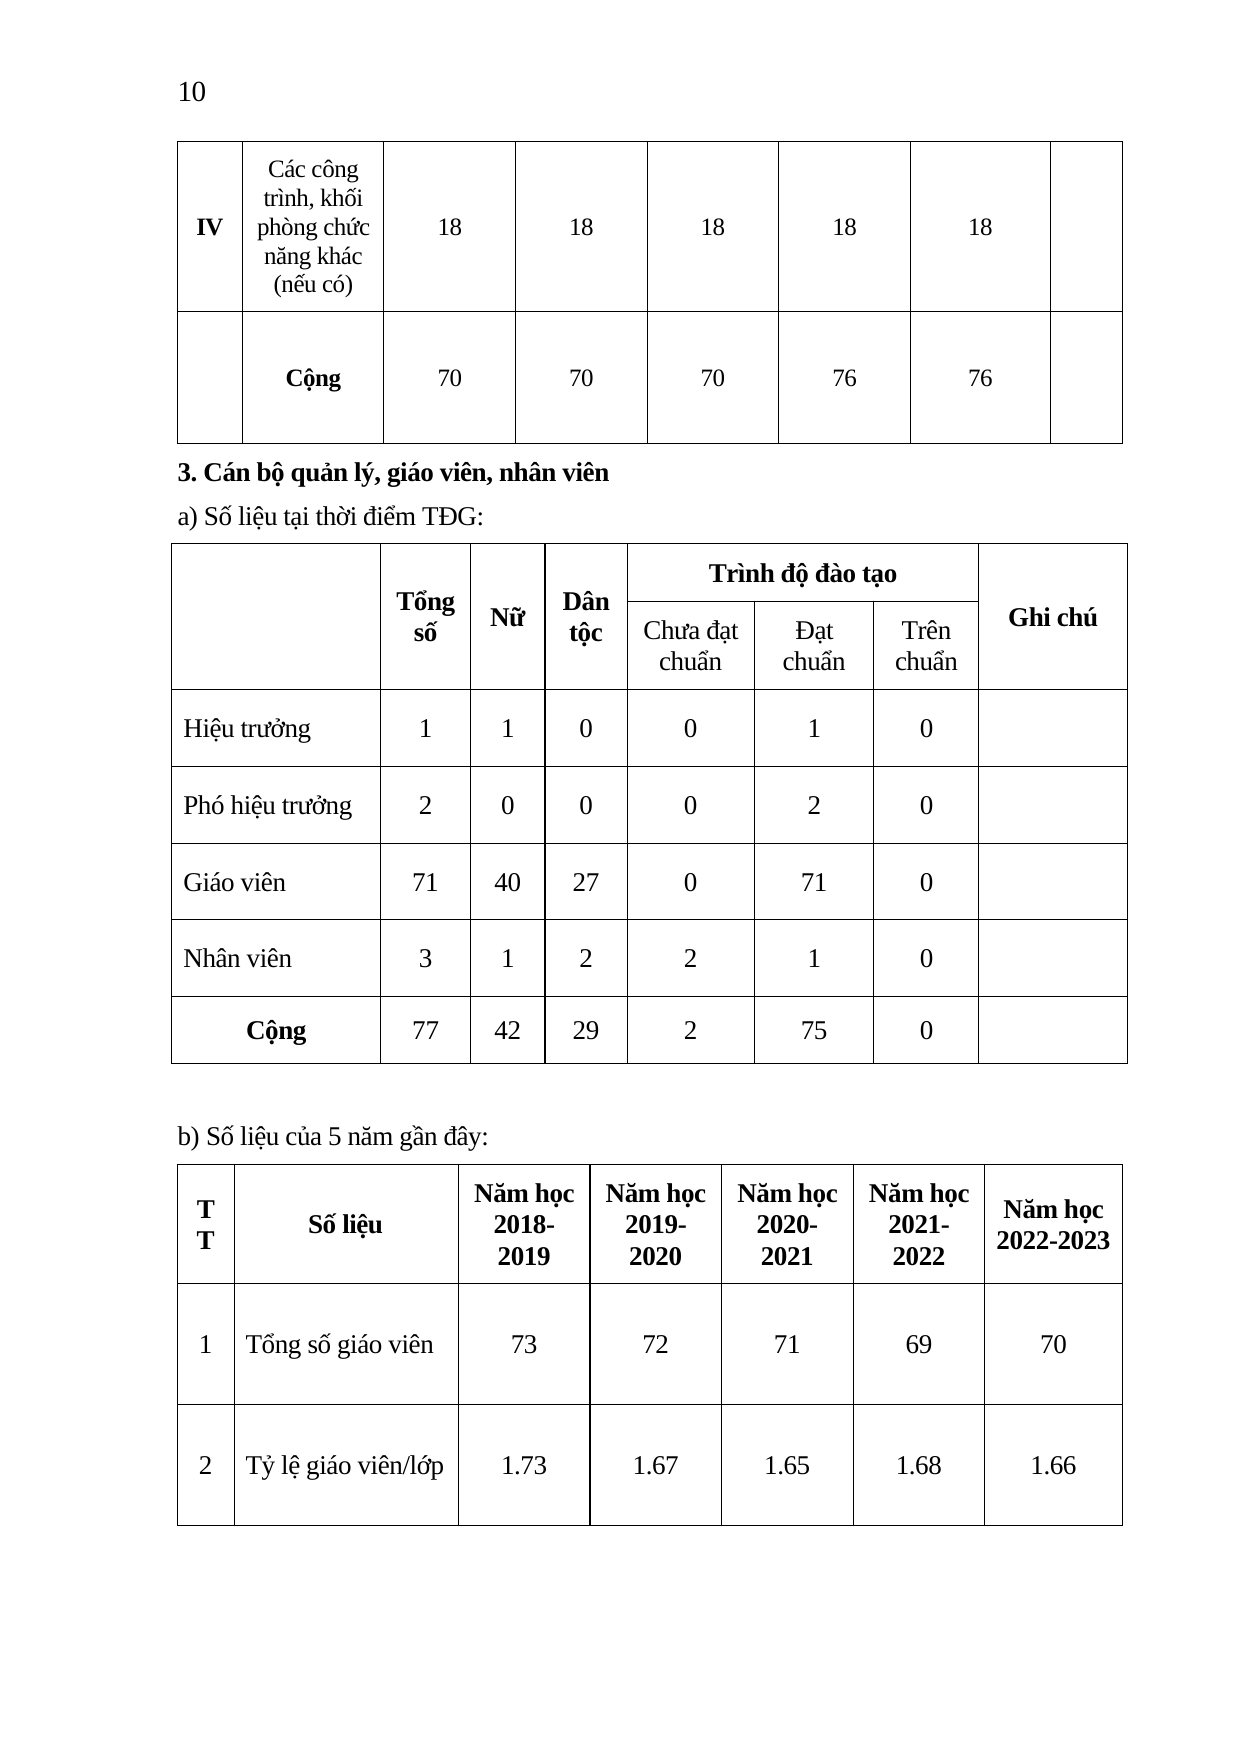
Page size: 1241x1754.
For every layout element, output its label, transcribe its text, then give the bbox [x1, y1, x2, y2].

table_cell 1 [471, 690, 544, 766]
table_header [172, 544, 380, 689]
table_cell Tổng số giáo viên [235, 1284, 458, 1404]
table_cell 71 [381, 844, 470, 919]
table_cell [979, 690, 1127, 766]
table_cell 2 [546, 920, 627, 996]
table_header Năm học 2019-2020 [591, 1165, 721, 1283]
table_cell 0 [874, 690, 978, 766]
table_cell 1.68 [854, 1405, 984, 1525]
table_cell 0 [874, 844, 978, 919]
table_cell [979, 767, 1127, 842]
table_cell 0 [471, 767, 544, 842]
table_header Năm học 2018-2019 [459, 1165, 589, 1283]
table_cell 0 [874, 920, 978, 996]
table_cell [1051, 142, 1122, 311]
table_cell [979, 997, 1127, 1063]
table_cell Trên chuẩn [874, 602, 978, 689]
table_cell 75 [755, 997, 873, 1063]
table_cell Cộng [243, 312, 383, 442]
table_cell 70 [648, 312, 778, 442]
table_header Năm học 2021-2022 [854, 1165, 984, 1283]
text b) Số liệu của 5 năm gần đây: [177, 1120, 1122, 1151]
table_cell 0 [628, 844, 754, 919]
table_cell 0 [546, 690, 627, 766]
table_cell Các công trình, khối phòng chức năng khác (nếu có) [243, 142, 383, 311]
table_cell 2 [381, 767, 470, 842]
table_cell 76 [911, 312, 1050, 442]
table_cell 0 [628, 690, 754, 766]
table_cell Chưa đạt chuẩn [628, 602, 754, 689]
table_cell 40 [471, 844, 544, 919]
table_header Năm học 2022-2023 [985, 1165, 1122, 1283]
table_cell Đạt chuẩn [755, 602, 873, 689]
table_cell 18 [911, 142, 1050, 311]
table_cell 1.73 [459, 1405, 589, 1525]
table_header Trình độ đào tạo [628, 544, 978, 601]
text 3. Cán bộ quản lý, giáo viên, nhân viên [177, 456, 1122, 487]
table_cell Cộng [172, 997, 380, 1063]
table_header Nữ [471, 544, 544, 689]
table_cell 3 [381, 920, 470, 996]
table_header Ghi chú [979, 544, 1127, 689]
table_cell 72 [591, 1284, 721, 1404]
table_cell 76 [779, 312, 910, 442]
table_cell 2 [755, 767, 873, 842]
table_cell 71 [722, 1284, 853, 1404]
table_cell 18 [516, 142, 647, 311]
table_cell 71 [755, 844, 873, 919]
table_header TT [178, 1165, 234, 1283]
table_cell 2 [178, 1405, 234, 1525]
table_cell 0 [874, 767, 978, 842]
table_cell [1051, 312, 1122, 442]
table_cell Hiệu trưởng [172, 690, 380, 766]
table_cell 1 [755, 690, 873, 766]
table_cell 0 [628, 767, 754, 842]
table_cell 18 [648, 142, 778, 311]
table_cell 1 [381, 690, 470, 766]
table_cell [178, 312, 242, 442]
table_cell 1.66 [985, 1405, 1122, 1525]
text a) Số liệu tại thời điểm TĐG: [177, 500, 1122, 531]
table_cell Giáo viên [172, 844, 380, 919]
table_cell 1 [178, 1284, 234, 1404]
table_header Năm học 2020-2021 [722, 1165, 853, 1283]
table_cell 0 [546, 767, 627, 842]
table_cell Tỷ lệ giáo viên/lớp [235, 1405, 458, 1525]
table_cell 69 [854, 1284, 984, 1404]
table_cell 70 [516, 312, 647, 442]
table_cell 73 [459, 1284, 589, 1404]
table_cell 1 [755, 920, 873, 996]
table_header Số liệu [235, 1165, 458, 1283]
table_cell [979, 844, 1127, 919]
table_cell Nhân viên [172, 920, 380, 996]
table_cell 1.65 [722, 1405, 853, 1525]
table_cell 42 [471, 997, 544, 1063]
table_cell 18 [384, 142, 515, 311]
table_cell 70 [384, 312, 515, 442]
table_cell 27 [546, 844, 627, 919]
table_header Tổng số [381, 544, 470, 689]
table_cell 2 [628, 920, 754, 996]
table_header Dân tộc [546, 544, 627, 689]
table_cell IV [178, 142, 242, 311]
table_cell 1.67 [591, 1405, 721, 1525]
table_cell 18 [779, 142, 910, 311]
table_cell 0 [874, 997, 978, 1063]
table_cell 77 [381, 997, 470, 1063]
table_cell 29 [546, 997, 627, 1063]
table_cell Phó hiệu trưởng [172, 767, 380, 842]
table_cell 1 [471, 920, 544, 996]
table_cell [979, 920, 1127, 996]
table_cell 2 [628, 997, 754, 1063]
table_cell 70 [985, 1284, 1122, 1404]
